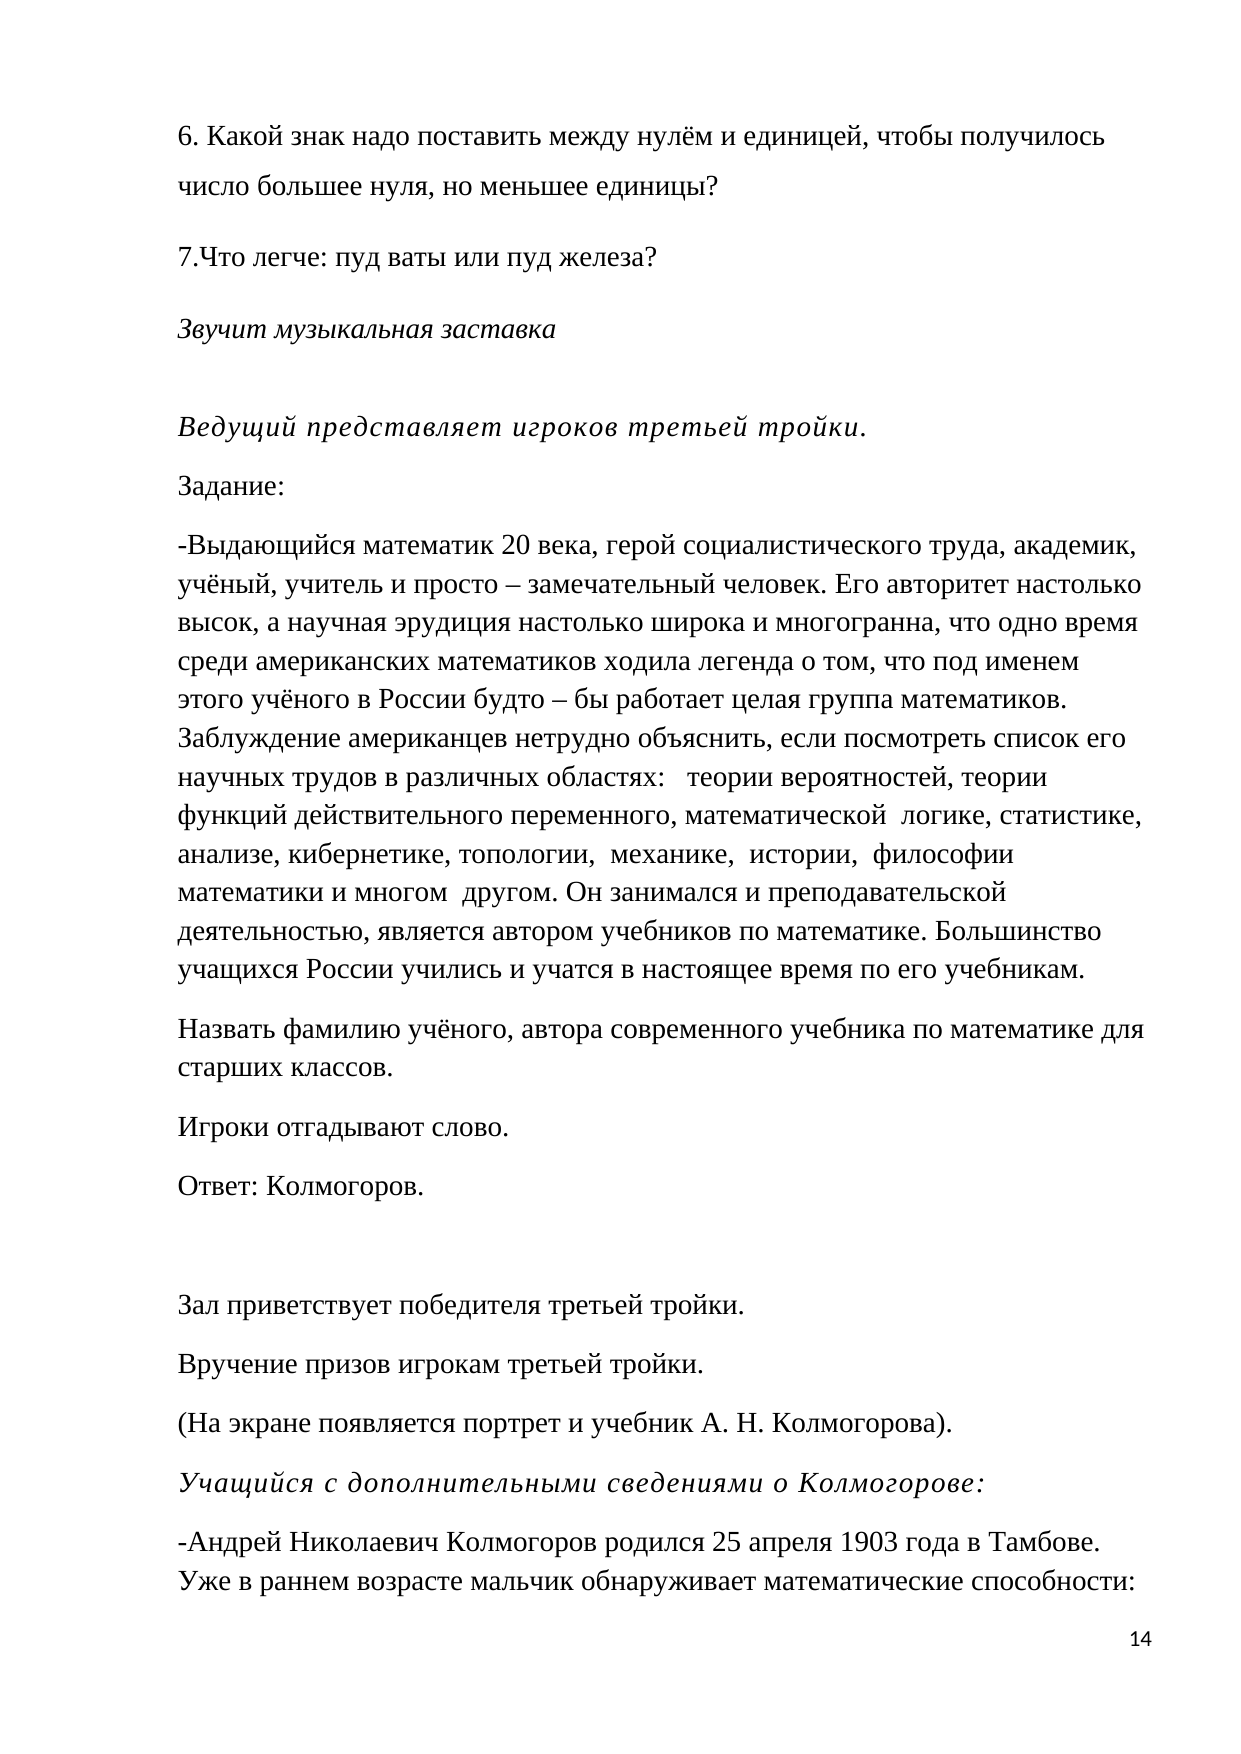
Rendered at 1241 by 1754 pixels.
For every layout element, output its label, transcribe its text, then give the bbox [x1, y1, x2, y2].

text Задание: [177, 468, 1152, 502]
text 7.Что легче: пуд ваты или пуд железа? [177, 239, 1152, 273]
text Вручение призов игрокам третьей тройки. [177, 1346, 1152, 1380]
text 6. Какой знак надо поставить между нулём и единицей, чтобы получилось число большее нуля, но меньшее единицы? [177, 118, 1152, 202]
text (На экране появляется портрет и учебник А. Н. Колмогорова). [177, 1406, 1152, 1439]
text -Выдающийся математик 20 века, герой социалистического труда, академик, учёный, учитель и просто – замечательный человек. Его авторитет настолько высок, а научная эрудиция настолько широка и многогранна, что одно время среди американских математиков ходила легенда о том, что под именем этого учёного в России будто – бы работает целая группа математиков. Заблуждение американцев нетрудно объяснить, если посмотреть список его научных трудов в различных областях: теории вероятностей, теории функций действительного переменного, математической логике, статистике, анализе, кибернетике, топологии, механике, истории, философии математики и многом другом. Он занимался и преподавательской деятельностью, является автором учебников по математике. Большинство учащихся России учились и учатся в настоящее время по его учебникам. [177, 527, 1152, 985]
subtitle Звучит музыкальная заставка [177, 311, 1152, 344]
subtitle Ведущий представляет игроков третьей тройки. [177, 409, 1152, 442]
text Игроки отгадывают слово. [177, 1109, 1152, 1142]
text Зал приветствует победителя третьей тройки. [177, 1287, 1152, 1320]
text Ответ: Колмогоров. [177, 1168, 1152, 1202]
text Назвать фамилию учёного, автора современного учебника по математике для старших классов. [177, 1011, 1152, 1083]
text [177, 1524, 1152, 1596]
subtitle Учащийся с дополнительными сведениями о Колмогорове: [177, 1465, 1152, 1498]
